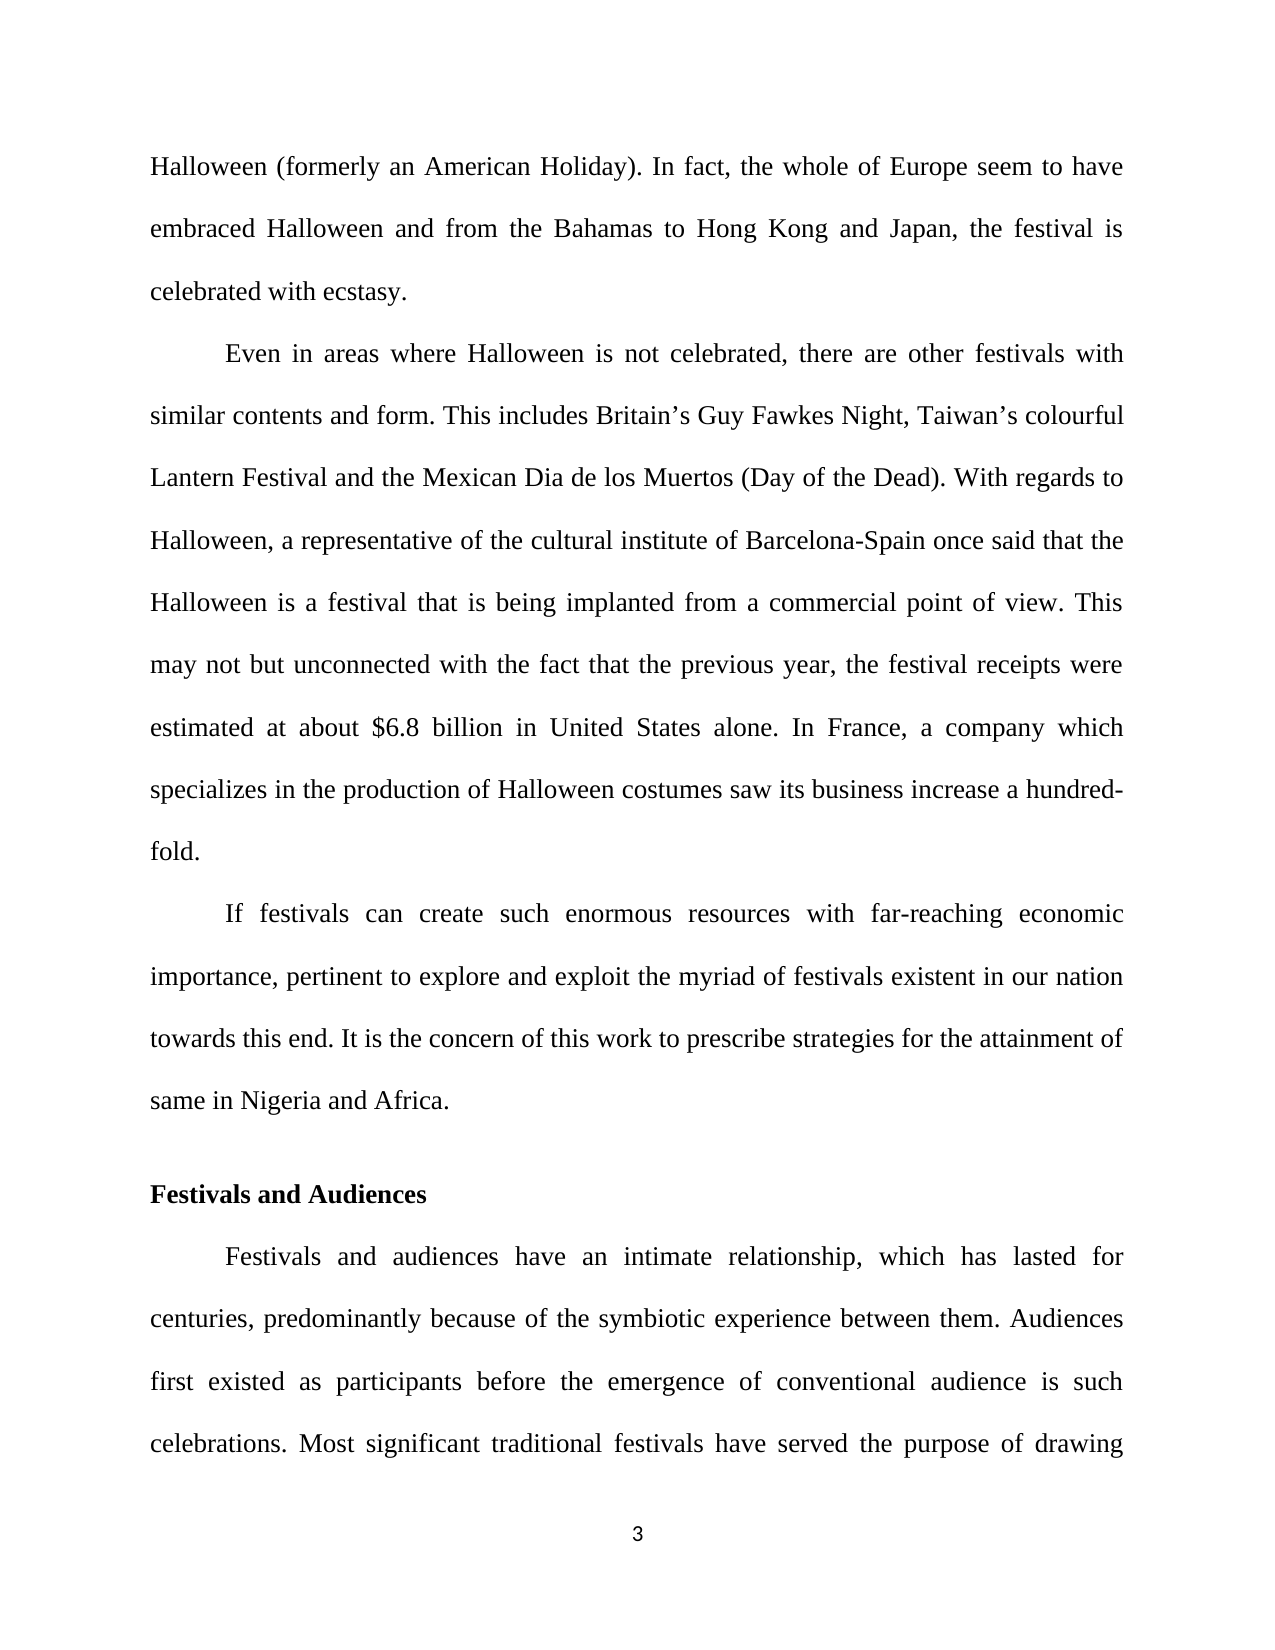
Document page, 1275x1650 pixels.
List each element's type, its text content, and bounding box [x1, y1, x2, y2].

text Festivals and Audiences [150, 1178, 1125, 1209]
text Even in areas where Halloween is not celebrated, there are other festivals with similar contents and form. This includes Britain’s Guy Fawkes Night, Taiwan’s colourful Lantern Festival and the Mexican Dia de los Muertos (Day of the Dead). With regards to Halloween, a representative of the cultural institute of Barcelona-Spain once said that the Halloween is a festival that is being implanted from a commercial point of view. This may not but unconnected with the fact that the previous year, the festival receipts were estimated at about $6.8 billion in United States alone. In France, a company which specializes in the production of Halloween costumes saw its business increase a hundred-fold. [150, 337, 1125, 866]
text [150, 1240, 1125, 1458]
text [150, 150, 1125, 306]
text If festivals can create such enormous resources with far-reaching economic importance, pertinent to explore and exploit the myriad of festivals existent in our nation towards this end. It is the concern of this work to prescribe strategies for the attainment of same in Nigeria and Africa. [150, 897, 1125, 1116]
